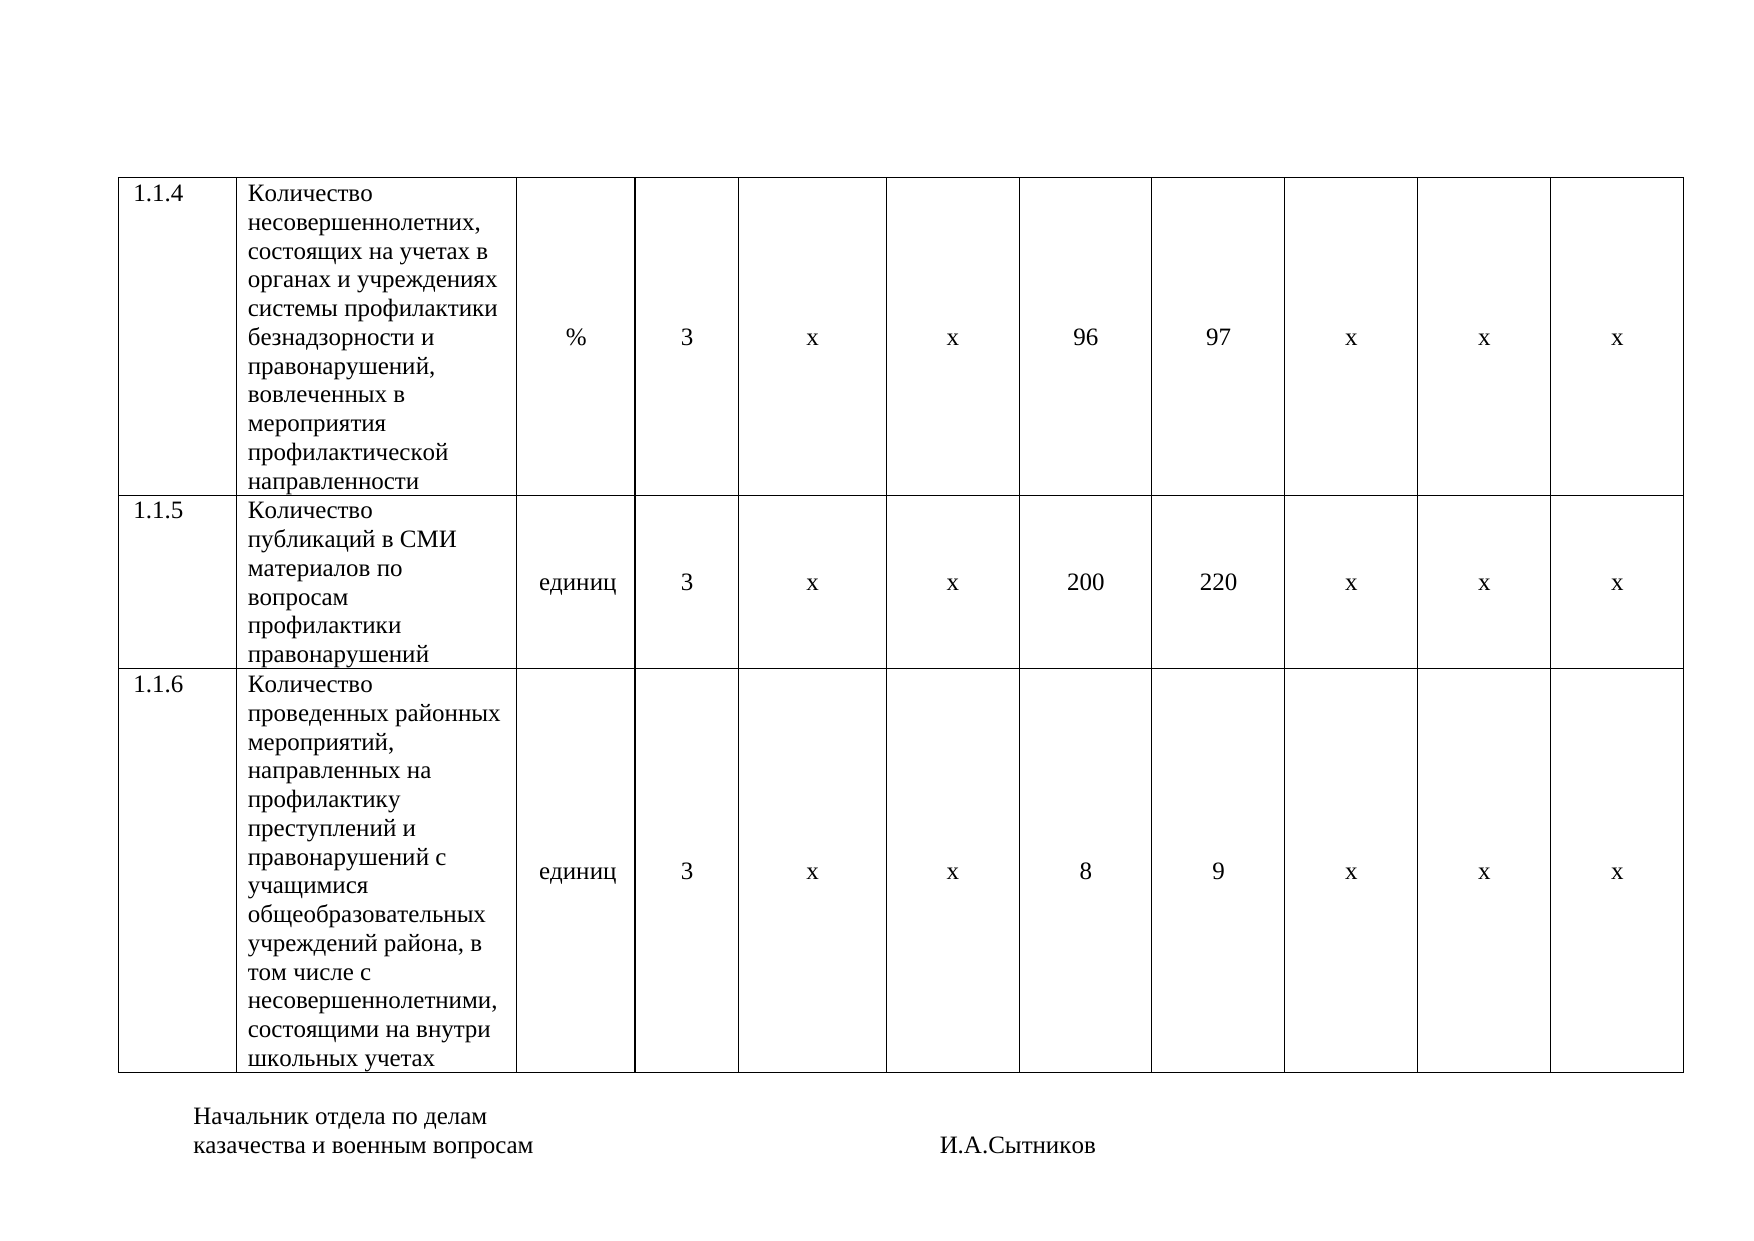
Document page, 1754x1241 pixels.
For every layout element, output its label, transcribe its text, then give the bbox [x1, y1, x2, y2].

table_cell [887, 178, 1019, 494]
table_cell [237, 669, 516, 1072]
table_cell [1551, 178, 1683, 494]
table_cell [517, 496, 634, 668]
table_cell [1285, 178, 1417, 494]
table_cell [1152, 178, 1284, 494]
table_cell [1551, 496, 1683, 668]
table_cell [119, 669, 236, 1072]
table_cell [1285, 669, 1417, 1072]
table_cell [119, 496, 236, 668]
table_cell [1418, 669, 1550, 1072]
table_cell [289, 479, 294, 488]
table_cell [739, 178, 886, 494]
text казачества и военным вопросам И.А.Сытников [118, 1130, 1636, 1159]
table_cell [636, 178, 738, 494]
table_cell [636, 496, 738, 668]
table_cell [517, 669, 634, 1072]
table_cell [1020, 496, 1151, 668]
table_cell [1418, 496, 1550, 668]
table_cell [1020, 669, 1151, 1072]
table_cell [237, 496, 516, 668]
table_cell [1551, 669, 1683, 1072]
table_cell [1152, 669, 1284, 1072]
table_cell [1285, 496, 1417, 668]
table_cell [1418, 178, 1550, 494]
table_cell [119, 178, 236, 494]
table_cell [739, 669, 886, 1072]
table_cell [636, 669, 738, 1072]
text Начальник отдела по делам [118, 1101, 1636, 1130]
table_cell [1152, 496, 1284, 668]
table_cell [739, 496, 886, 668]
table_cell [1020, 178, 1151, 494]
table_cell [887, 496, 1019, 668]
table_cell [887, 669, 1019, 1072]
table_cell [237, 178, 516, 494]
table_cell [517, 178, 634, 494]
